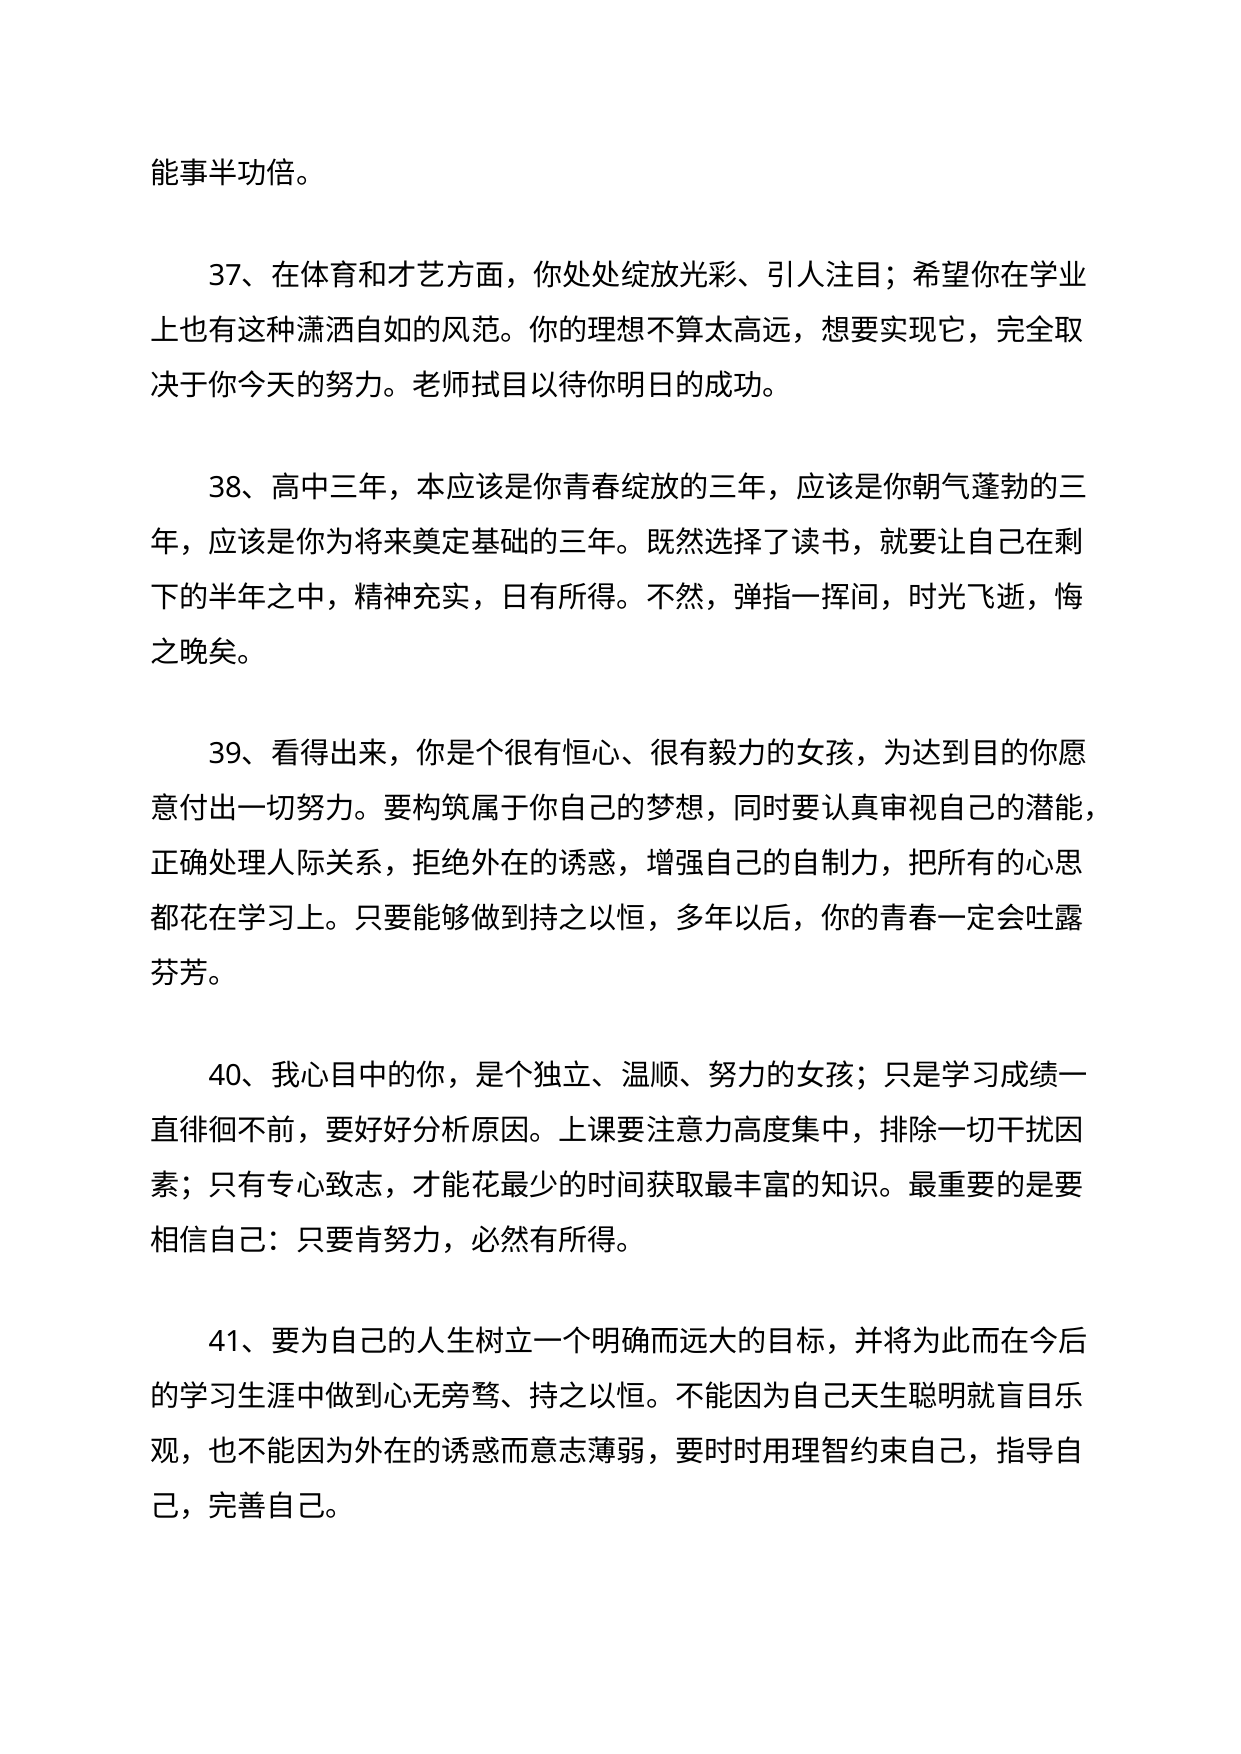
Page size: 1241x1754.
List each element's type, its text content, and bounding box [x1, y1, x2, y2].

text 41、要为自己的人生树立一个明确而远大的目标，并将为此而在今后的学习生涯中做到心无旁骛、持之以恒。不能因为自己天生聪明就盲目乐观，也不能因为外在的诱惑而意志薄弱，要时时用理智约束自己，指导自己，完善自己。 [150, 1318, 1090, 1525]
text 39、看得出来，你是个很有恒心、很有毅力的女孩，为达到目的你愿意付出一切努力。要构筑属于你自己的梦想，同时要认真审视自己的潜能，正确处理人际关系，拒绝外在的诱惑，增强自己的自制力，把所有的心思都花在学习上。只要能够做到持之以恒，多年以后，你的青春一定会吐露芬芳。 [150, 730, 1090, 992]
text 40、我心目中的你，是个独立、温顺、努力的女孩；只是学习成绩一直徘徊不前，要好好分析原因。上课要注意力高度集中，排除一切干扰因素；只有专心致志，才能花最少的时间获取最丰富的知识。最重要的是要相信自己：只要肯努力，必然有所得。 [150, 1051, 1090, 1258]
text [150, 150, 1090, 192]
text 38、高中三年，本应该是你青春绽放的三年，应该是你朝气蓬勃的三年，应该是你为将来奠定基础的三年。既然选择了读书，就要让自己在剩下的半年之中，精神充实，日有所得。不然，弹指一挥间，时光飞逝，悔之晚矣。 [150, 463, 1090, 671]
text 37、在体育和才艺方面，你处处绽放光彩、引人注目；希望你在学业上也有这种潇洒自如的风范。你的理想不算太高远，想要实现它，完全取决于你今天的努力。老师拭目以待你明日的成功。 [150, 252, 1090, 404]
